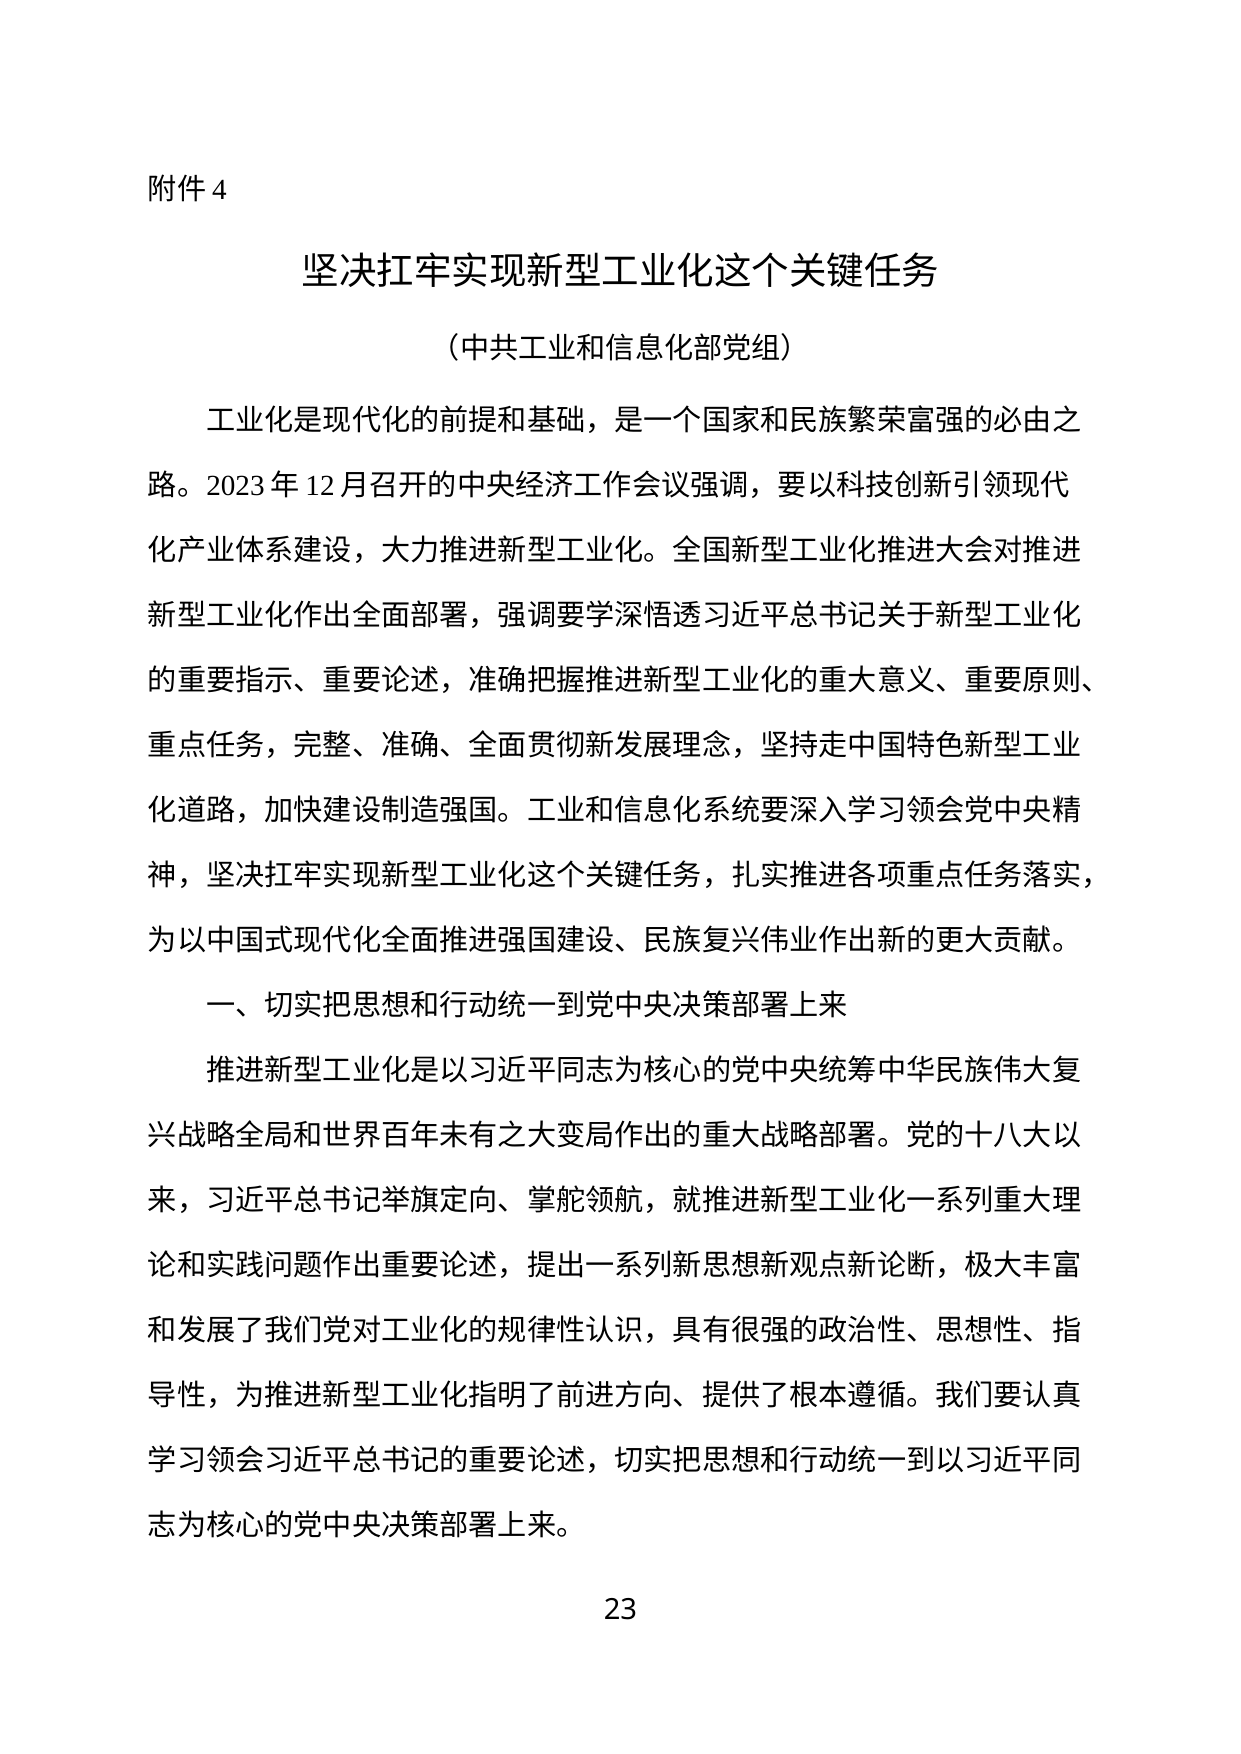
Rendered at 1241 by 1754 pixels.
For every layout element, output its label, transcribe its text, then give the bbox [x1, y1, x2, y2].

text 工业化是现代化的前提和基础，是一个国家和民族繁荣富强的必由之路。2023年12月召开的中央经济工作会议强调，要以科技创新引领现代化产业体系建设，大力推进新型工业化。全国新型工业化推进大会对推进新型工业化作出全面部署，强调要学深悟透习近平总书记关于新型工业化的重要指示、重要论述，准确把握推进新型工业化的重大意义、重要原则、重点任务，完整、准确、全面贯彻新发展理念，坚持走中国特色新型工业化道路，加快建设制造强国。工业和信息化系统要深入学习领会党中央精神，坚决扛牢实现新型工业化这个关键任务，扎实推进各项重点任务落实，为以中国式现代化全面推进强国建设、民族复兴伟业作出新的更大贡献。 [148, 385, 1092, 970]
text 坚决扛牢实现新型工业化这个关键任务 [148, 235, 1092, 300]
text （中共工业和信息化部党组） [148, 316, 1092, 368]
text 推进新型工业化是以习近平同志为核心的党中央统筹中华民族伟大复兴战略全局和世界百年未有之大变局作出的重大战略部署。党的十八大以来，习近平总书记举旗定向、掌舵领航，就推进新型工业化一系列重大理论和实践问题作出重要论述，提出一系列新思想新观点新论断，极大丰富和发展了我们党对工业化的规律性认识，具有很强的政治性、思想性、指导性，为推进新型工业化指明了前进方向、提供了根本遵循。我们要认真学习领会习近平总书记的重要论述，切实把思想和行动统一到以习近平同志为核心的党中央决策部署上来。 [148, 1035, 1092, 1555]
text 附件4 [148, 154, 1092, 219]
text 一、切实把思想和行动统一到党中央决策部署上来 [148, 970, 1092, 1035]
